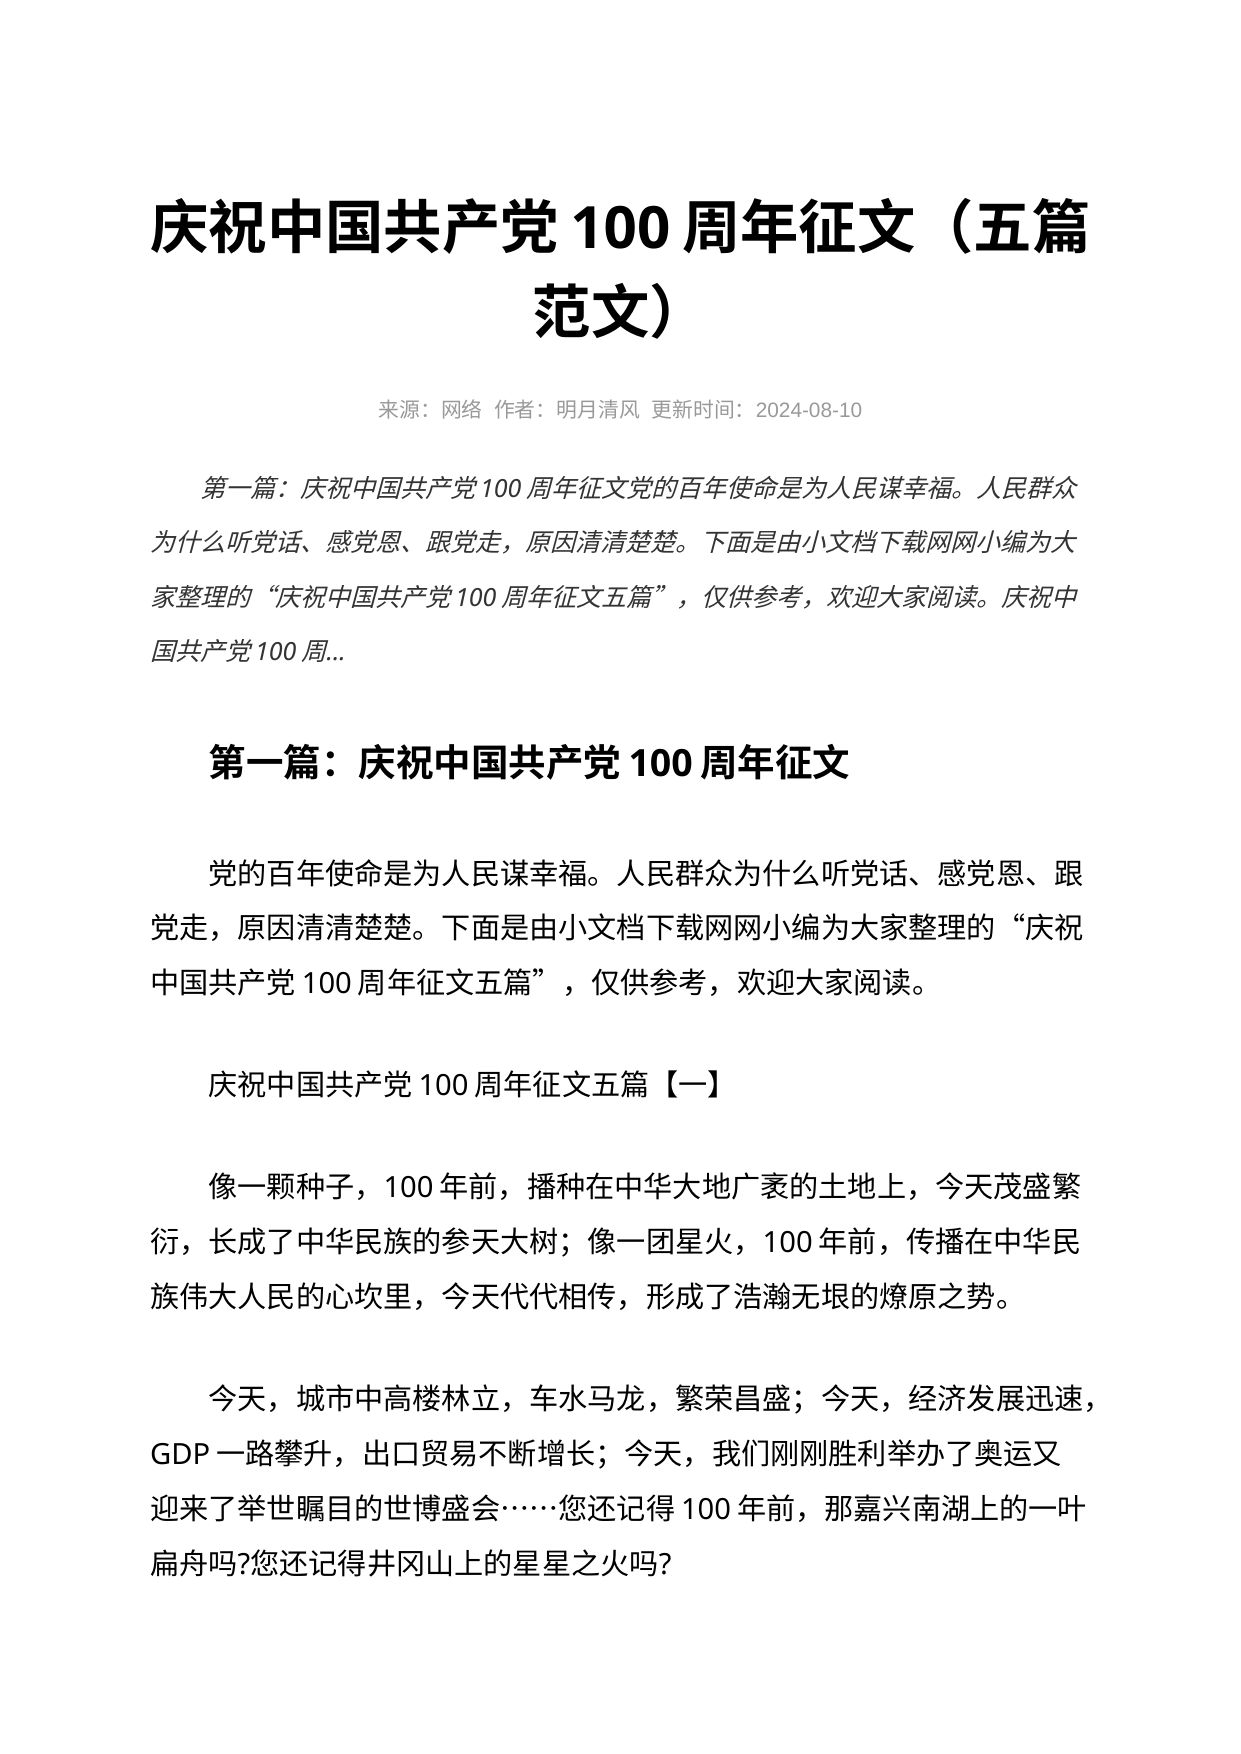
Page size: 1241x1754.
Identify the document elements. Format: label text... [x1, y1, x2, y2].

text 像一颗种子，100年前，播种在中华大地广袤的土地上，今天茂盛繁衍，长成了中华民族的参天大树；像一团星火，100年前，传播在中华民族伟大人民的心坎里，今天代代相传，形成了浩瀚无垠的燎原之势。 [150, 1164, 1090, 1316]
text 第一篇：庆祝中国共产党100周年征文 [150, 733, 1090, 787]
text 庆祝中国共产党100周年征文五篇【一】 [150, 1062, 1090, 1104]
text 来源：网络 作者：明月清风 更新时间：2024-08-10 [150, 397, 1090, 421]
text 第一篇：庆祝中国共产党100周年征文党的百年使命是为人民谋幸福。人民群众为什么听党话、感党恩、跟党走，原因清清楚楚。下面是由小文档下载网网小编为大家整理的“庆祝中国共产党100周年征文五篇”，仅供参考，欢迎大家阅读。庆祝中国共产党100周... [150, 468, 1090, 668]
text 党的百年使命是为人民谋幸福。人民群众为什么听党话、感党恩、跟党走，原因清清楚楚。下面是由小文档下载网网小编为大家整理的“庆祝中国共产党100周年征文五篇”，仅供参考，欢迎大家阅读。 [150, 850, 1090, 1002]
text 今天，城市中高楼林立，车水马龙，繁荣昌盛；今天，经济发展迅速，GDP一路攀升，出口贸易不断增长；今天，我们刚刚胜利举办了奥运又迎来了举世瞩目的世博盛会……您还记得100年前，那嘉兴南湖上的一叶扁舟吗?您还记得井冈山上的星星之火吗? [150, 1376, 1090, 1583]
subtitle 庆祝中国共产党100周年征文（五篇范文） [150, 181, 1090, 351]
